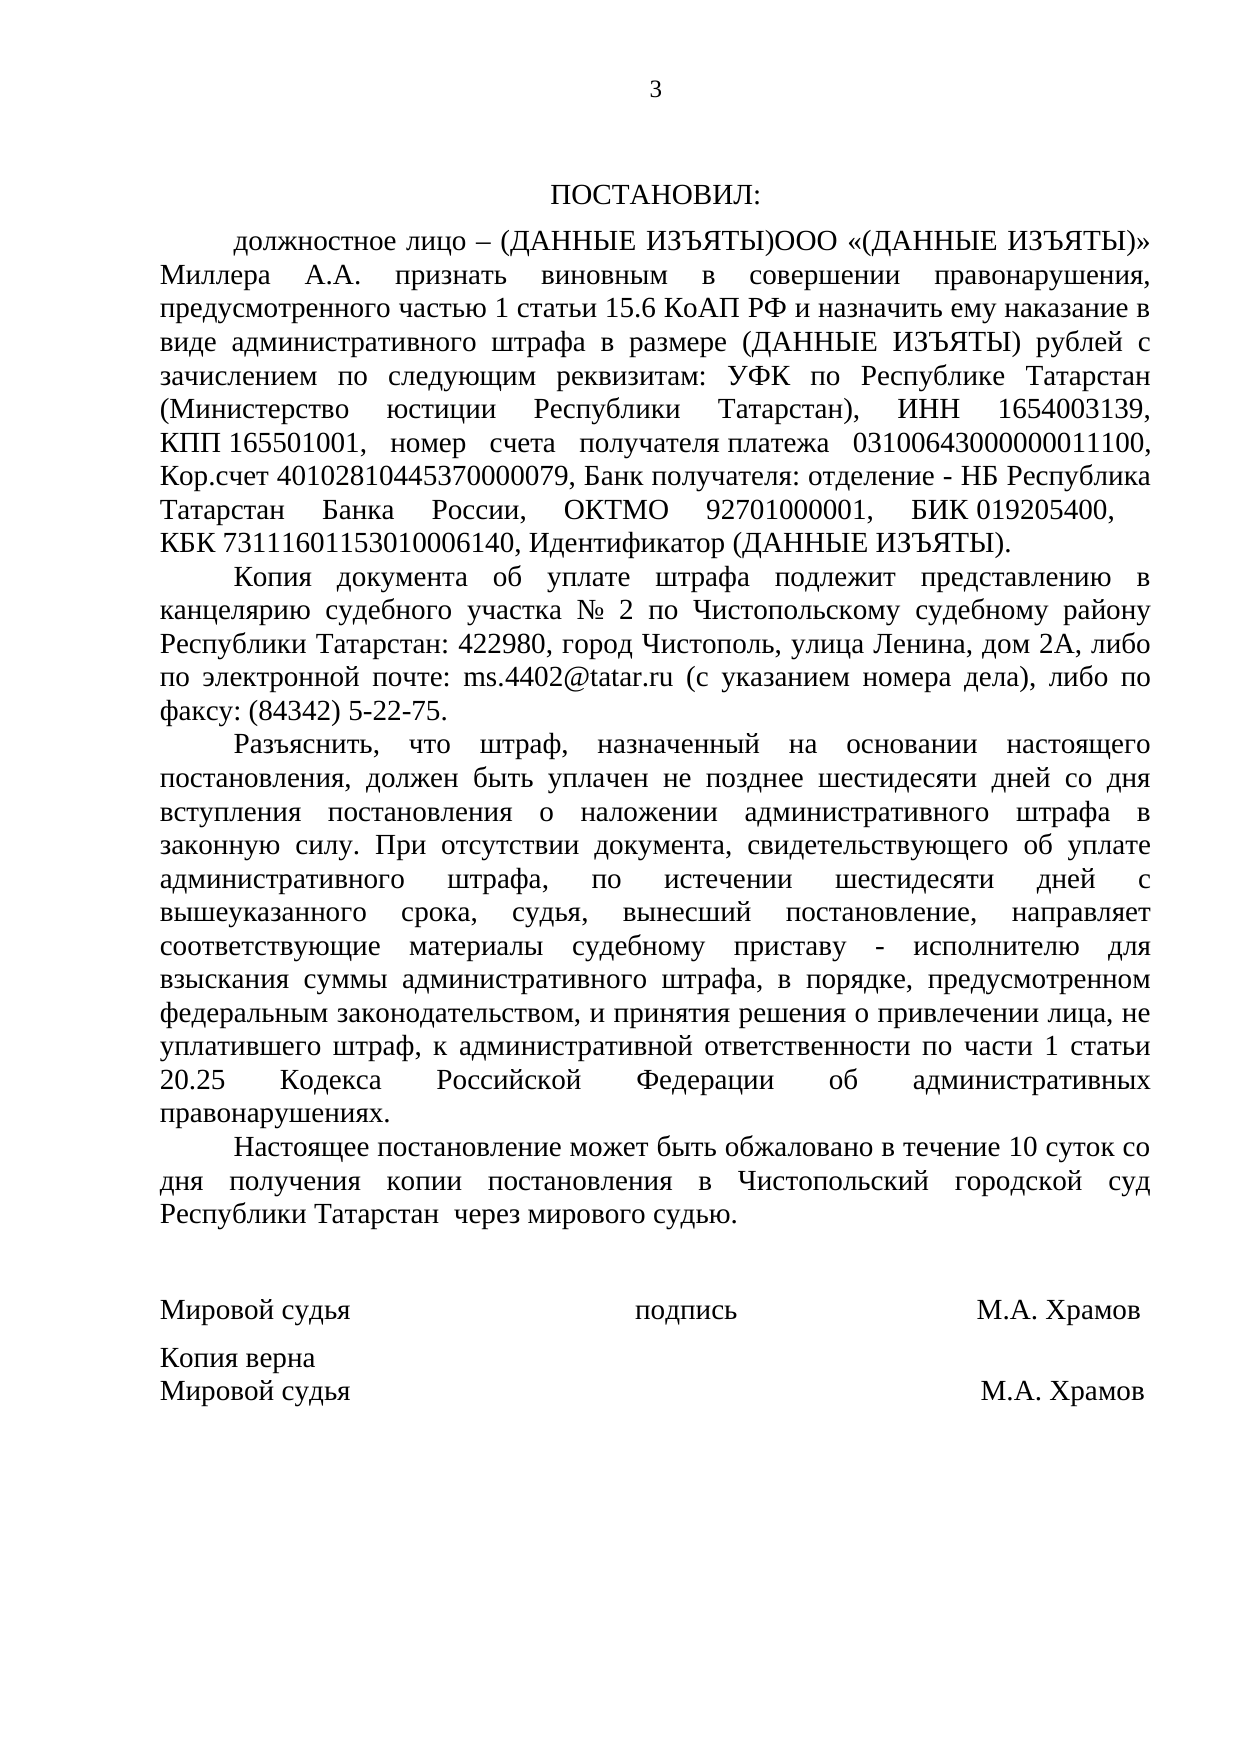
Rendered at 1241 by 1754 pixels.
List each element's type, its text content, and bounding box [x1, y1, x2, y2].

text Копия документа об уплате штрафа подлежит представлению в канцелярию судебного участка № 2 по Чистопольскому судебному району Республики Татарстан: 422980, город Чистополь, улица Ленина, дом 2А, либо по электронной почте: ms.4402@tatar.ru (с указанием номера дела), либо по факсу: (84342) 5-22-75. [159, 559, 1152, 727]
text Мировой судья М.А. Храмов [159, 1373, 1146, 1407]
text Разъяснить, что штраф, назначенный на основании настоящего постановления, должен быть уплачен не позднее шестидесяти дней со дня вступления постановления о наложении административного штрафа в законную силу. При отсутствии документа, свидетельствующего об уплате административного штрафа, по истечении шестидесяти дней с вышеуказанного срока, судья, вынесший постановление, направляет соответствующие материалы судебному приставу - исполнителю для взыскания суммы административного штрафа, в порядке, предусмотренном федеральным законодательством, и принятия решения о привлечении лица, не уплатившего штраф, к административной ответственности по части 1 статьи 20.25 Кодекса Российской Федерации об административных правонарушениях. [159, 727, 1152, 1129]
text Копия верна [159, 1340, 1114, 1373]
text Мировой судья подпись М.А. Храмов [159, 1292, 1146, 1326]
text ПОСТАНОВИЛ: [159, 177, 1152, 211]
text Настоящее постановление может быть обжаловано в течение 10 суток со дня получения копии постановления в Чистопольский городской суд Республики Татарстан через мирового судью. [159, 1129, 1152, 1230]
text должностное лицо – (ДАННЫЕ ИЗЪЯТЫ)ООО «(ДАННЫЕ ИЗЪЯТЫ)» Миллера А.А. признать виновным в совершении правонарушения, предусмотренного частью 1 статьи 15.6 КоАП РФ и назначить ему наказание в виде административного штрафа в размере (ДАННЫЕ ИЗЪЯТЫ) рублей с зачислением по следующим реквизитам: УФК по Республике Татарстан (Министерство юстиции Республики Татарстан), ИНН 1654003139, КПП 165501001, номер счета получателя платежа 03100643000000011100, Кор.счет 40102810445370000079, Банк получателя: отделение - НБ Республика Татарстан Банка России, ОКТМО 92701000001, БИК 019205400, КБК 73111601153010006140, Идентификатор (ДАННЫЕ ИЗЪЯТЫ). [159, 223, 1152, 559]
